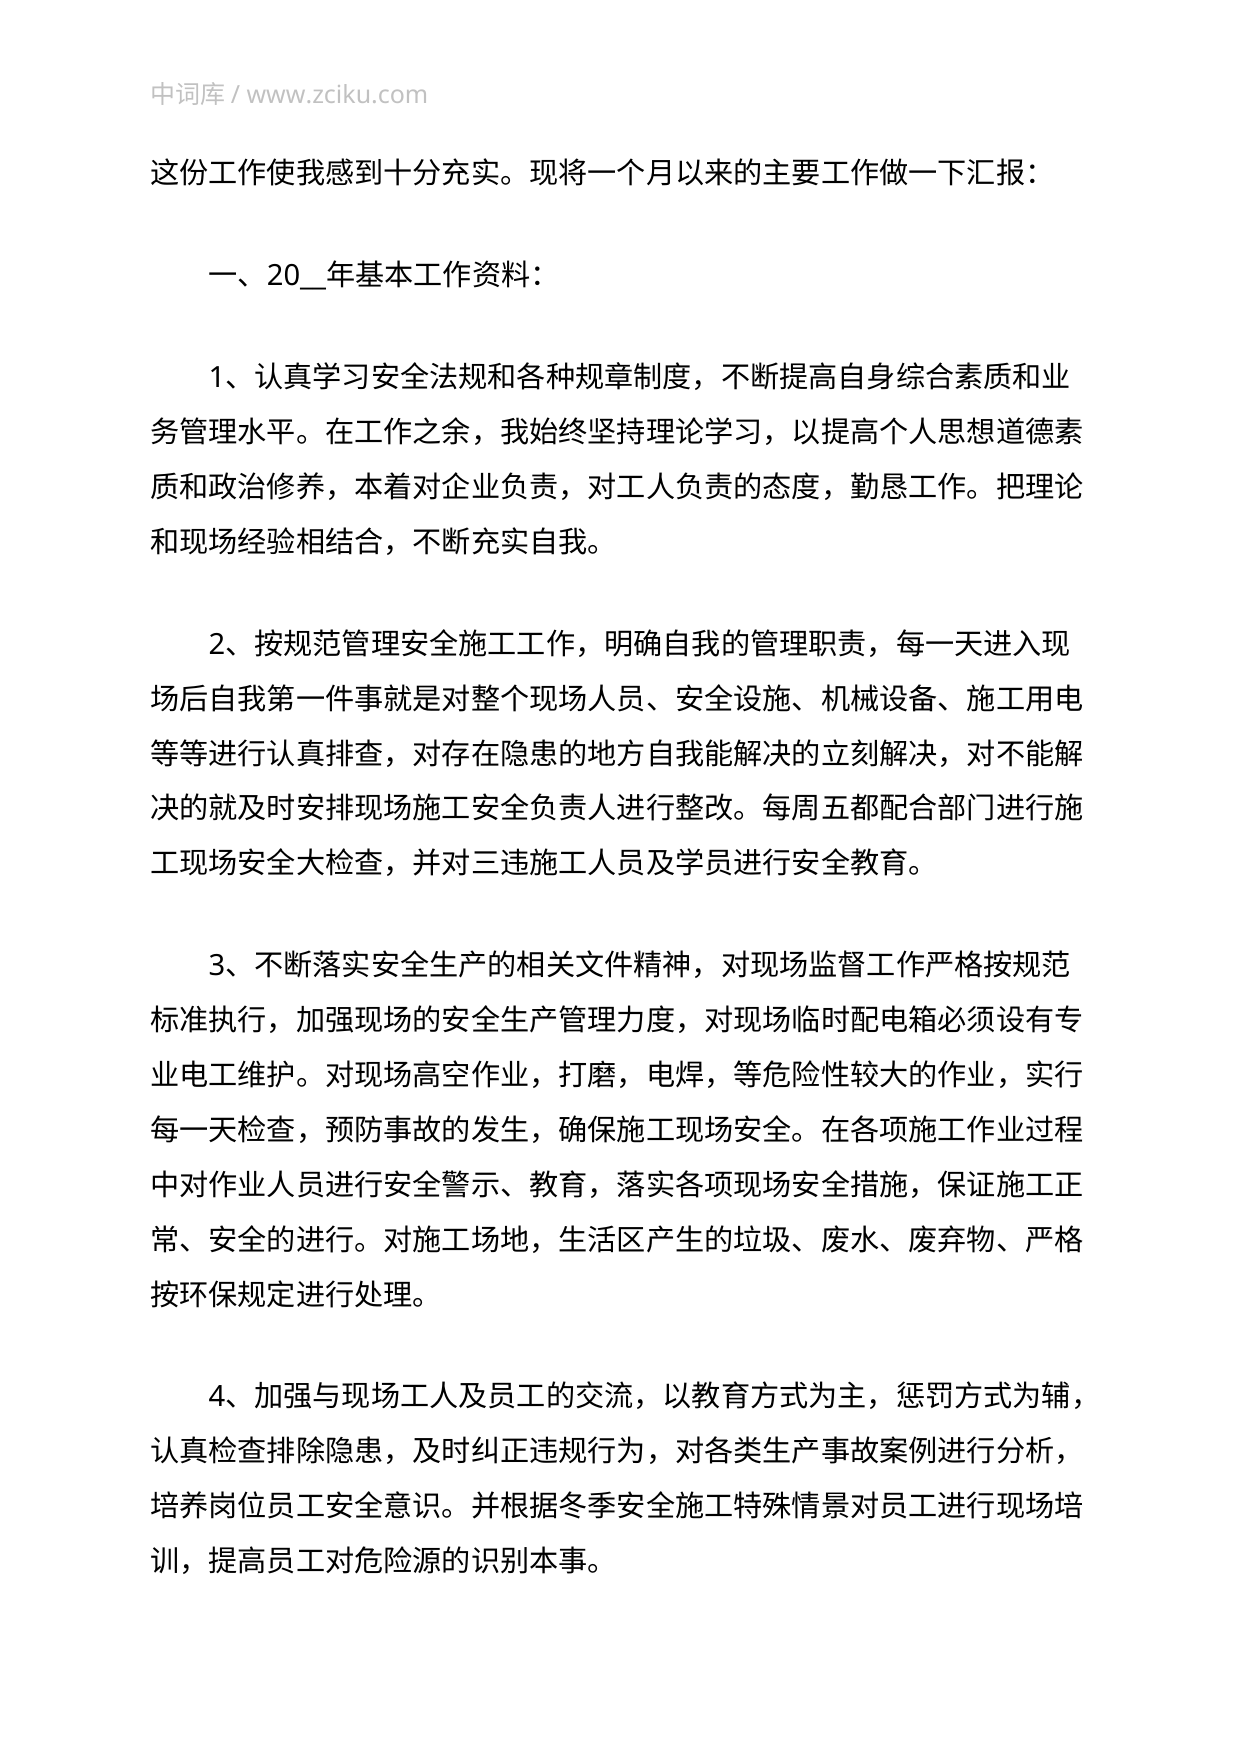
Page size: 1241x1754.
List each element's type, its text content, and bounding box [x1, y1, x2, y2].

text 一、20__年基本工作资料： [150, 252, 1090, 294]
text 3、不断落实安全生产的相关文件精神，对现场监督工作严格按规范标准执行，加强现场的安全生产管理力度，对现场临时配电箱必须设有专业电工维护。对现场高空作业，打磨，电焊，等危险性较大的作业，实行每一天检查，预防事故的发生，确保施工现场安全。在各项施工作业过程中对作业人员进行安全警示、教育，落实各项现场安全措施，保证施工正常、安全的进行。对施工场地，生活区产生的垃圾、废水、废弃物、严格按环保规定进行处理。 [150, 942, 1090, 1313]
text 2、按规范管理安全施工工作，明确自我的管理职责，每一天进入现场后自我第一件事就是对整个现场人员、安全设施、机械设备、施工用电等等进行认真排查，对存在隐患的地方自我能解决的立刻解决，对不能解决的就及时安排现场施工安全负责人进行整改。每周五都配合部门进行施工现场安全大检查，并对三违施工人员及学员进行安全教育。 [150, 620, 1090, 882]
text 4、加强与现场工人及员工的交流，以教育方式为主，惩罚方式为辅，认真检查排除隐患，及时纠正违规行为，对各类生产事故案例进行分析，培养岗位员工安全意识。并根据冬季安全施工特殊情景对员工进行现场培训，提高员工对危险源的识别本事。 [150, 1373, 1090, 1580]
text 1、认真学习安全法规和各种规章制度，不断提高自身综合素质和业务管理水平。在工作之余，我始终坚持理论学习，以提高个人思想道德素质和政治修养，本着对企业负责，对工人负责的态度，勤恳工作。把理论和现场经验相结合，不断充实自我。 [150, 354, 1090, 561]
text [150, 150, 1090, 192]
